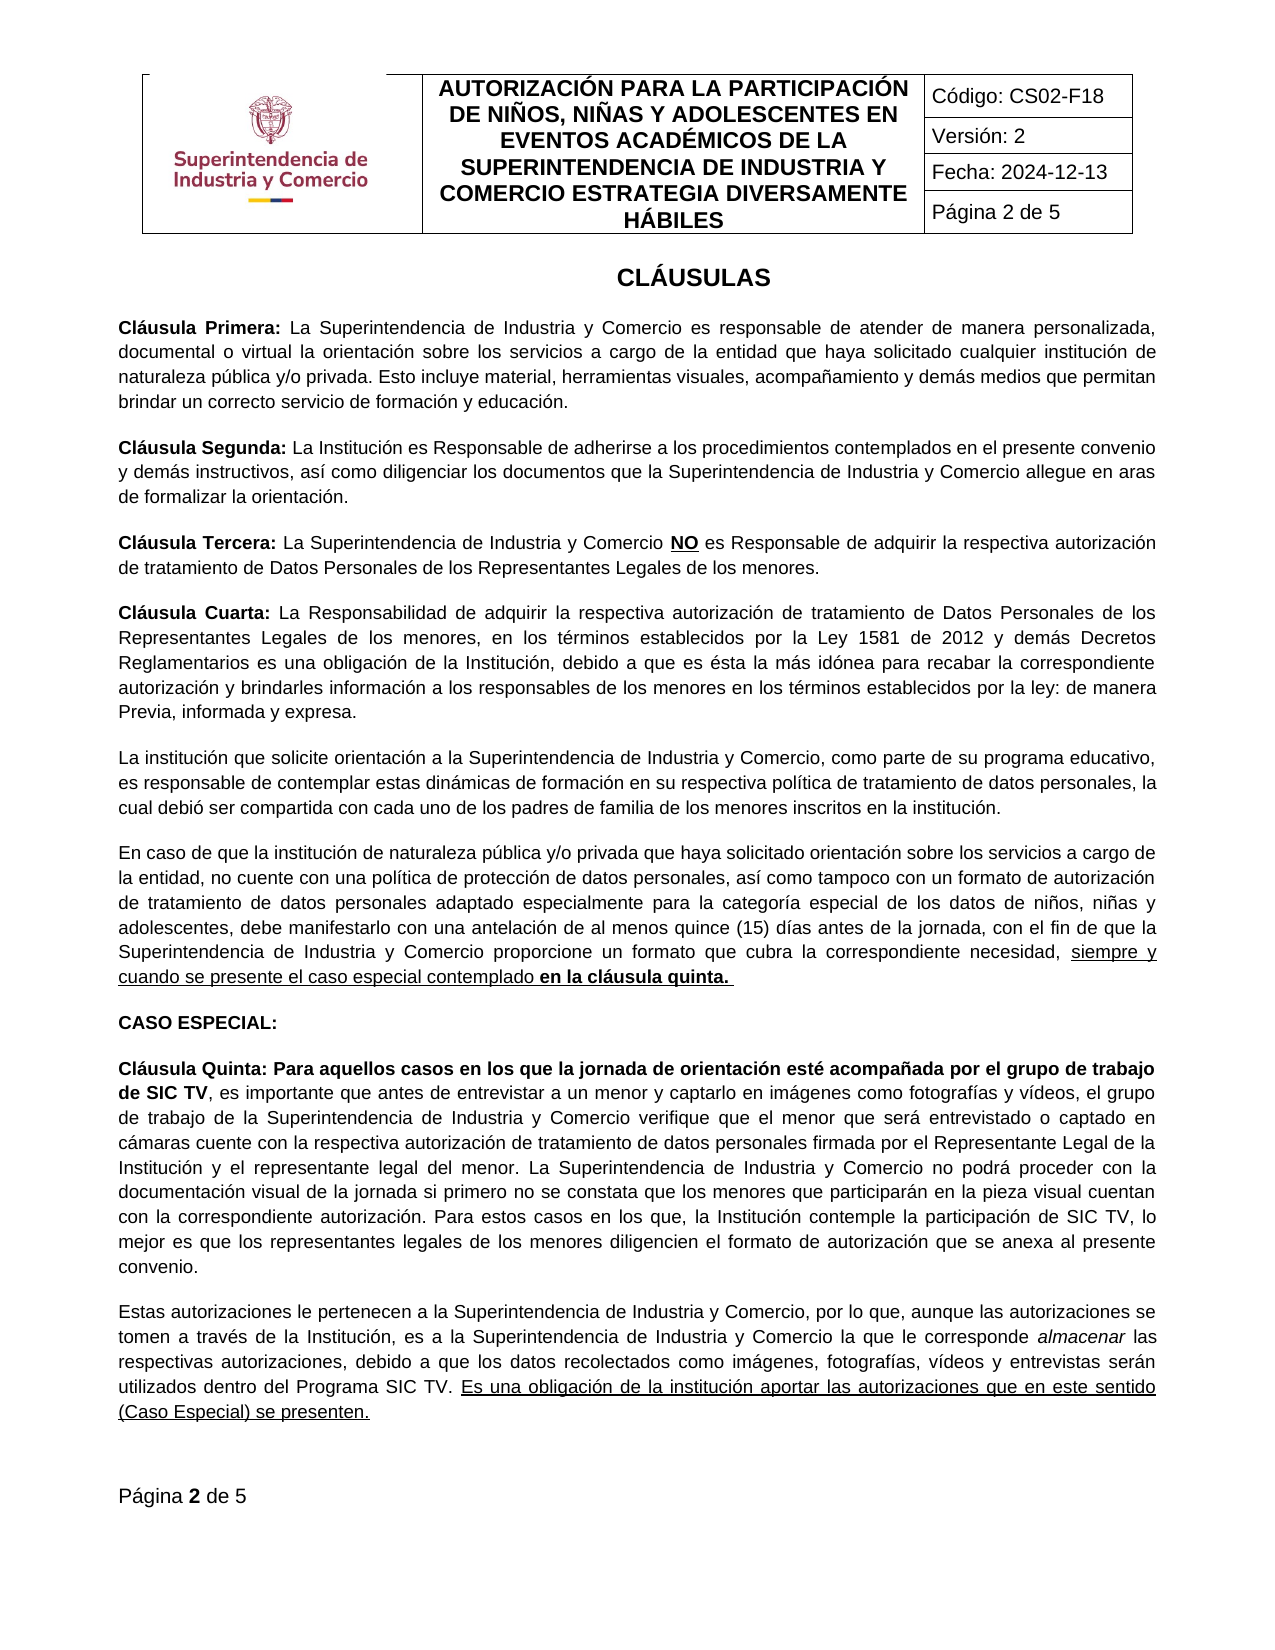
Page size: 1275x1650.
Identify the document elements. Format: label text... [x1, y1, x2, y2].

text CASO ESPECIAL: [118, 1012, 1157, 1033]
text Cláusula Tercera: La Superintendencia de Industria y Comercio NO es Responsable de adquirir la respectiva autorización de tratamiento de Datos Personales de los Representantes Legales de los menores. [118, 532, 1157, 578]
text Cláusula Segunda: La Institución es Responsable de adherirse a los procedimientos contemplados en el presente convenio y demás instructivos, así como diligenciar los documentos que la Superintendencia de Industria y Comercio allegue en aras de formalizar la orientación. [118, 437, 1157, 508]
text Cláusula Primera: La Superintendencia de Industria y Comercio es responsable de atender de manera personalizada, documental o virtual la orientación sobre los servicios a cargo de la entidad que haya solicitado cualquier institución de naturaleza pública y/o privada. Esto incluye material, herramientas visuales, acompañamiento y demás medios que permitan brindar un correcto servicio de formación y educación. [118, 317, 1157, 412]
text La institución que solicite orientación a la Superintendencia de Industria y Comercio, como parte de su programa educativo, es responsable de contemplar estas dinámicas de formación en su respectiva política de tratamiento de datos personales, la cual debió ser compartida con cada uno de los padres de familia de los menores inscritos en la institución. [118, 747, 1157, 818]
text En caso de que la institución de naturaleza pública y/o privada que haya solicitado orientación sobre los servicios a cargo de la entidad, no cuente con una política de protección de datos personales, así como tampoco con un formato de autorización de tratamiento de datos personales adaptado especialmente para la categoría especial de los datos de niños, niñas y adolescentes, debe manifestarlo con una antelación de al menos quince (15) días antes de la jornada, con el fin de que la Superintendencia de Industria y Comercio proporcione un formato que cubra la correspondiente necesidad, siempre y cuando se presente el caso especial contemplado en la cláusula quinta. [118, 842, 1157, 988]
text Cláusula Cuarta: La Responsabilidad de adquirir la respectiva autorización de tratamiento de Datos Personales de los Representantes Legales de los menores, en los términos establecidos por la Ley 1581 de 2012 y demás Decretos Reglamentarios es una obligación de la Institución, debido a que es ésta la más idónea para recabar la correspondiente autorización y brindarles información a los responsables de los menores en los términos establecidos por la ley: de manera Previa, informada y expresa. [118, 602, 1157, 723]
text CLÁUSULAS [231, 263, 1157, 291]
text Cláusula Quinta: Para aquellos casos en los que la jornada de orientación esté acompañada por el grupo de trabajo de SIC TV, es importante que antes de entrevistar a un menor y captarlo en imágenes como fotografías y vídeos, el grupo de trabajo de la Superintendencia de Industria y Comercio verifique que el menor que será entrevistado o captado en cámaras cuente con la respectiva autorización de tratamiento de datos personales firmada por el Representante Legal de la Institución y el representante legal del menor. La Superintendencia de Industria y Comercio no podrá proceder con la documentación visual de la jornada si primero no se constata que los menores que participarán en la pieza visual cuentan con la correspondiente autorización. Para estos casos en los que, la Institución contemple la participación de SIC TV, lo mejor es que los representantes legales de los menores diligencien el formato de autorización que se anexa al presente convenio. [118, 1057, 1157, 1277]
picture [149, 74, 387, 221]
text Estas autorizaciones le pertenecen a la Superintendencia de Industria y Comercio, por lo que, aunque las autorizaciones se tomen a través de la Institución, es a la Superintendencia de Industria y Comercio la que le corresponde almacenar las respectivas autorizaciones, debido a que los datos recolectados como imágenes, fotografías, vídeos y entrevistas serán utilizados dentro del Programa SIC TV. Es una obligación de la institución aportar las autorizaciones que en este sentido (Caso Especial) se presenten. [118, 1301, 1157, 1422]
